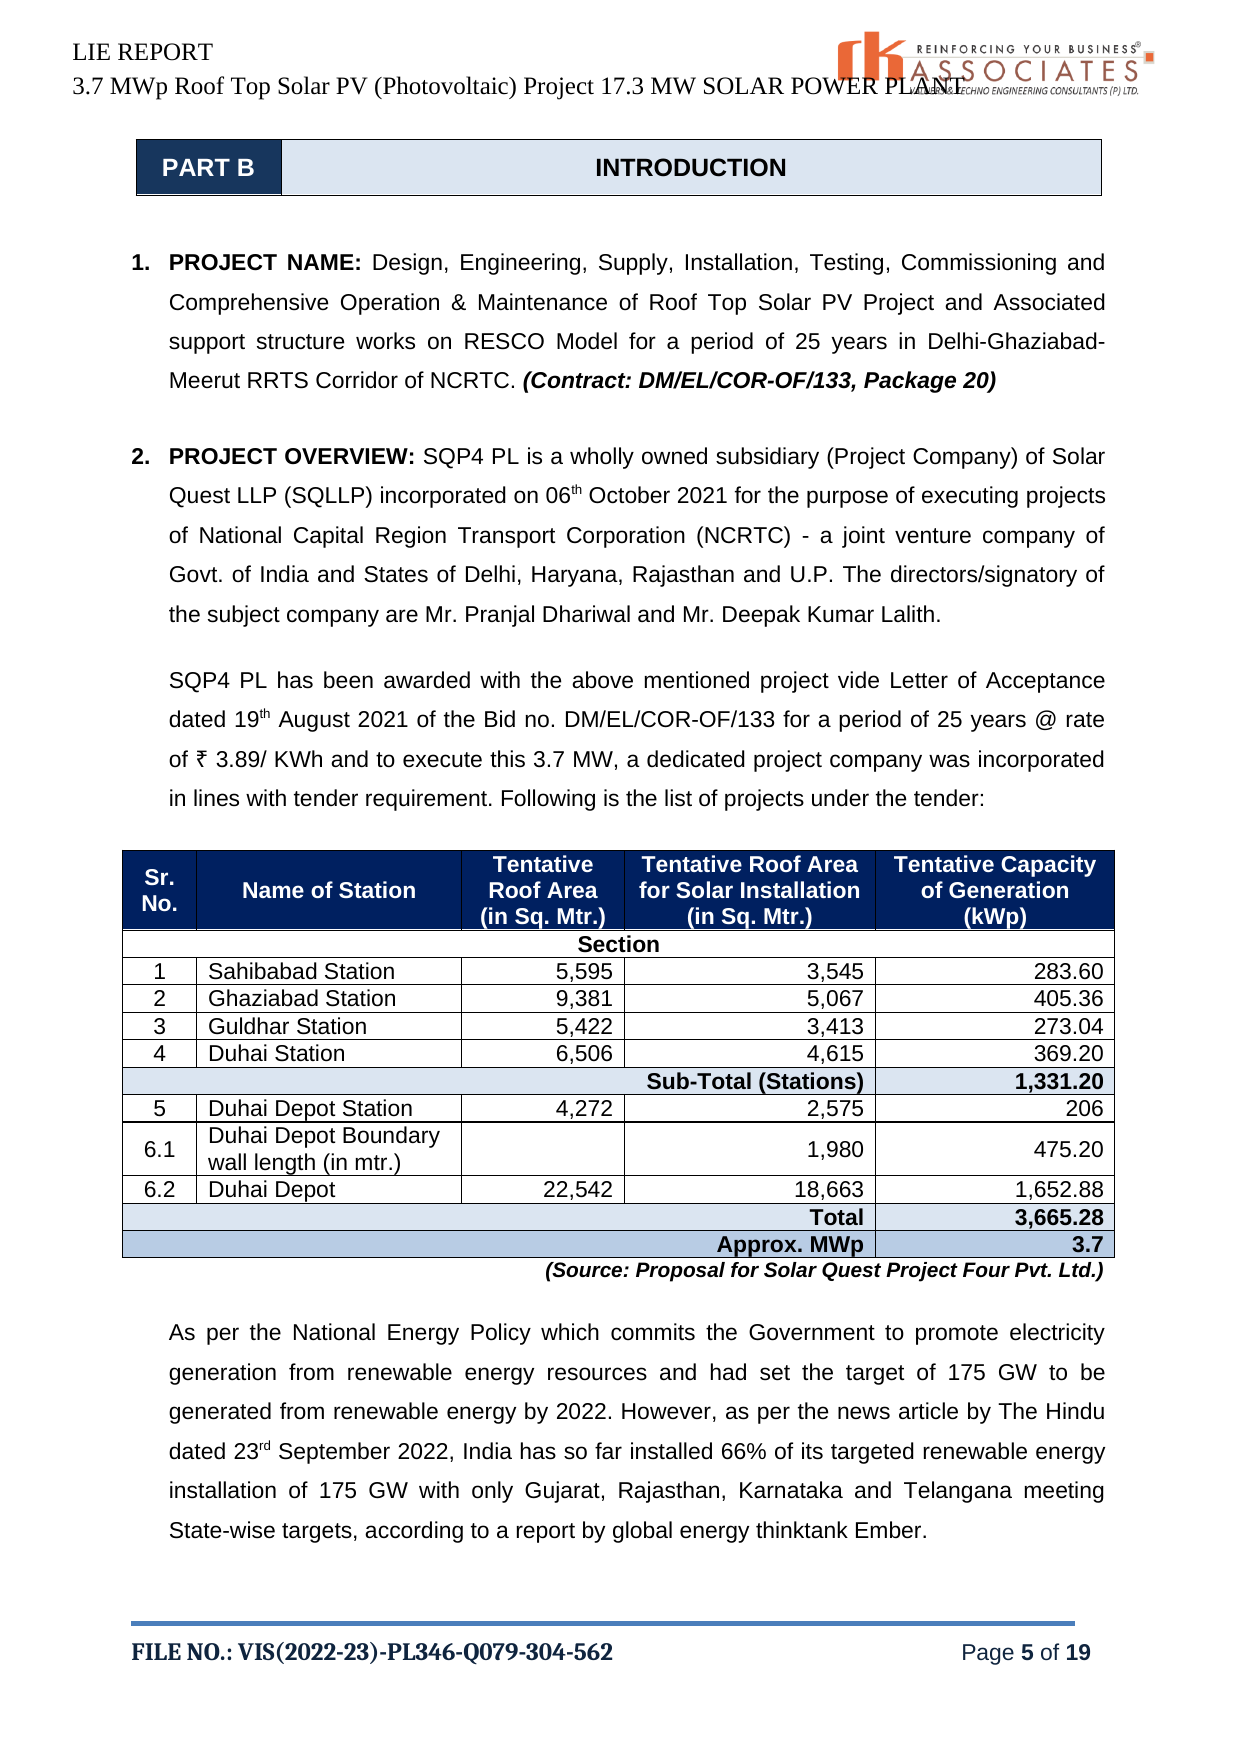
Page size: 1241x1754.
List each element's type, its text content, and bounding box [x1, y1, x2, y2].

list SQP4 PL has been awarded with the above mentioned project vide Letter of Acceptance dated 19th August 2021 of the Bid no. DM/EL/COR-OF/133 for a period of 25 years @ rate of ₹ 3.89/ KWh and to execute this 3.7 MW, a dedicated project company was incorporated in lines with tender requirement. Following is the list of projects under the tender: [169, 667, 1106, 811]
table_cell [462, 1123, 624, 1175]
table_cell Total [123, 1204, 875, 1230]
table_cell Ghaziabad Station [197, 985, 461, 1012]
table_header Sr. No. [123, 851, 196, 929]
table_cell 18,663 [625, 1176, 875, 1202]
table_cell Sub-Total (Stations) [123, 1068, 875, 1094]
table_cell Duhai Depot Station [197, 1095, 461, 1121]
table_cell 1 [123, 958, 196, 984]
table_header Tentative Capacity of Generation (kWp) [876, 851, 1114, 929]
table_cell Approx. MWp [123, 1231, 875, 1257]
list (Source: Proposal for Solar Quest Project Four Pvt. Ltd.) [169, 1258, 1106, 1282]
table_cell 4,272 [462, 1095, 624, 1121]
table_cell 3.7 [876, 1231, 1114, 1257]
table_cell 1,652.88 [876, 1176, 1114, 1202]
list PROJECT OVERVIEW: SQP4 PL is a wholly owned subsidiary (Project Company) of Solar Quest LLP (SQLLP) incorporated on 06th October 2021 for the purpose of executing projects of National Capital Region Transport Corporation (NCRTC) - a joint venture company of Govt. of India and States of Delhi, Haryana, Rajasthan and U.P. The directors/signatory of the subject company are Mr. Pranjal Dhariwal and Mr. Deepak Kumar Lalith. [131, 443, 1106, 627]
table_cell 1,980 [625, 1123, 875, 1175]
table_cell 1,331.20 [876, 1068, 1114, 1094]
table_cell 3,545 [625, 958, 875, 984]
table_cell 3,413 [625, 1013, 875, 1039]
table_cell Duhai Depot [197, 1176, 461, 1202]
table_cell 6.1 [123, 1123, 196, 1175]
table_cell 273.04 [876, 1013, 1114, 1039]
table_header Tentative Roof Area for Solar Installation (in Sq. Mtr.) [625, 851, 875, 929]
table_cell 9,381 [462, 985, 624, 1012]
table_cell 405.36 [876, 985, 1114, 1012]
table_header Tentative Roof Area (in Sq. Mtr.) [462, 851, 624, 929]
table_cell Duhai Depot Boundary wall length (in mtr.) [197, 1123, 461, 1175]
table_cell 369.20 [876, 1040, 1114, 1067]
list As per the National Energy Policy which commits the Government to promote electricity generation from renewable energy resources and had set the target of 175 GW to be generated from renewable energy by 2022. However, as per the news article by The Hindu dated 23rd September 2022, India has so far installed 66% of its targeted renewable energy installation of 175 GW with only Gujarat, Rajasthan, Karnataka and Telangana meeting State-wise targets, according to a report by global energy thinktank Ember. [169, 1319, 1106, 1543]
table_cell 22,542 [462, 1176, 624, 1202]
table_cell Guldhar Station [197, 1013, 461, 1039]
table_cell Duhai Station [197, 1040, 461, 1067]
table_header INTRODUCTION [282, 140, 1101, 194]
table_header PART B [137, 140, 281, 194]
list PROJECT NAME: Design, Engineering, Supply, Installation, Testing, Commissioning and Comprehensive Operation & Maintenance of Roof Top Solar PV Project and Associated support structure works on RESCO Model for a period of 25 years in Delhi-Ghaziabad-Meerut RRTS Corridor of NCRTC. (Contract: DM/EL/COR-OF/133, Package 20) [131, 249, 1106, 394]
table_cell 475.20 [876, 1123, 1114, 1175]
table_cell 2,575 [625, 1095, 875, 1121]
picture [837, 28, 1155, 97]
table_cell 5,595 [462, 958, 624, 984]
table_cell 4,615 [625, 1040, 875, 1067]
table_cell 5,067 [625, 985, 875, 1012]
table_cell Section [123, 931, 1114, 957]
table_cell 5 [123, 1095, 196, 1121]
table_cell 3,665.28 [876, 1204, 1114, 1230]
table_cell 206 [876, 1095, 1114, 1121]
table_cell 283.60 [876, 958, 1114, 984]
table_cell 2 [123, 985, 196, 1012]
table_cell 4 [123, 1040, 196, 1067]
table_cell 5,422 [462, 1013, 624, 1039]
table_header Name of Station [197, 851, 461, 929]
table_cell 3 [123, 1013, 196, 1039]
table_cell Sahibabad Station [197, 958, 461, 984]
table_cell 6.2 [123, 1176, 196, 1202]
table_cell 6,506 [462, 1040, 624, 1067]
